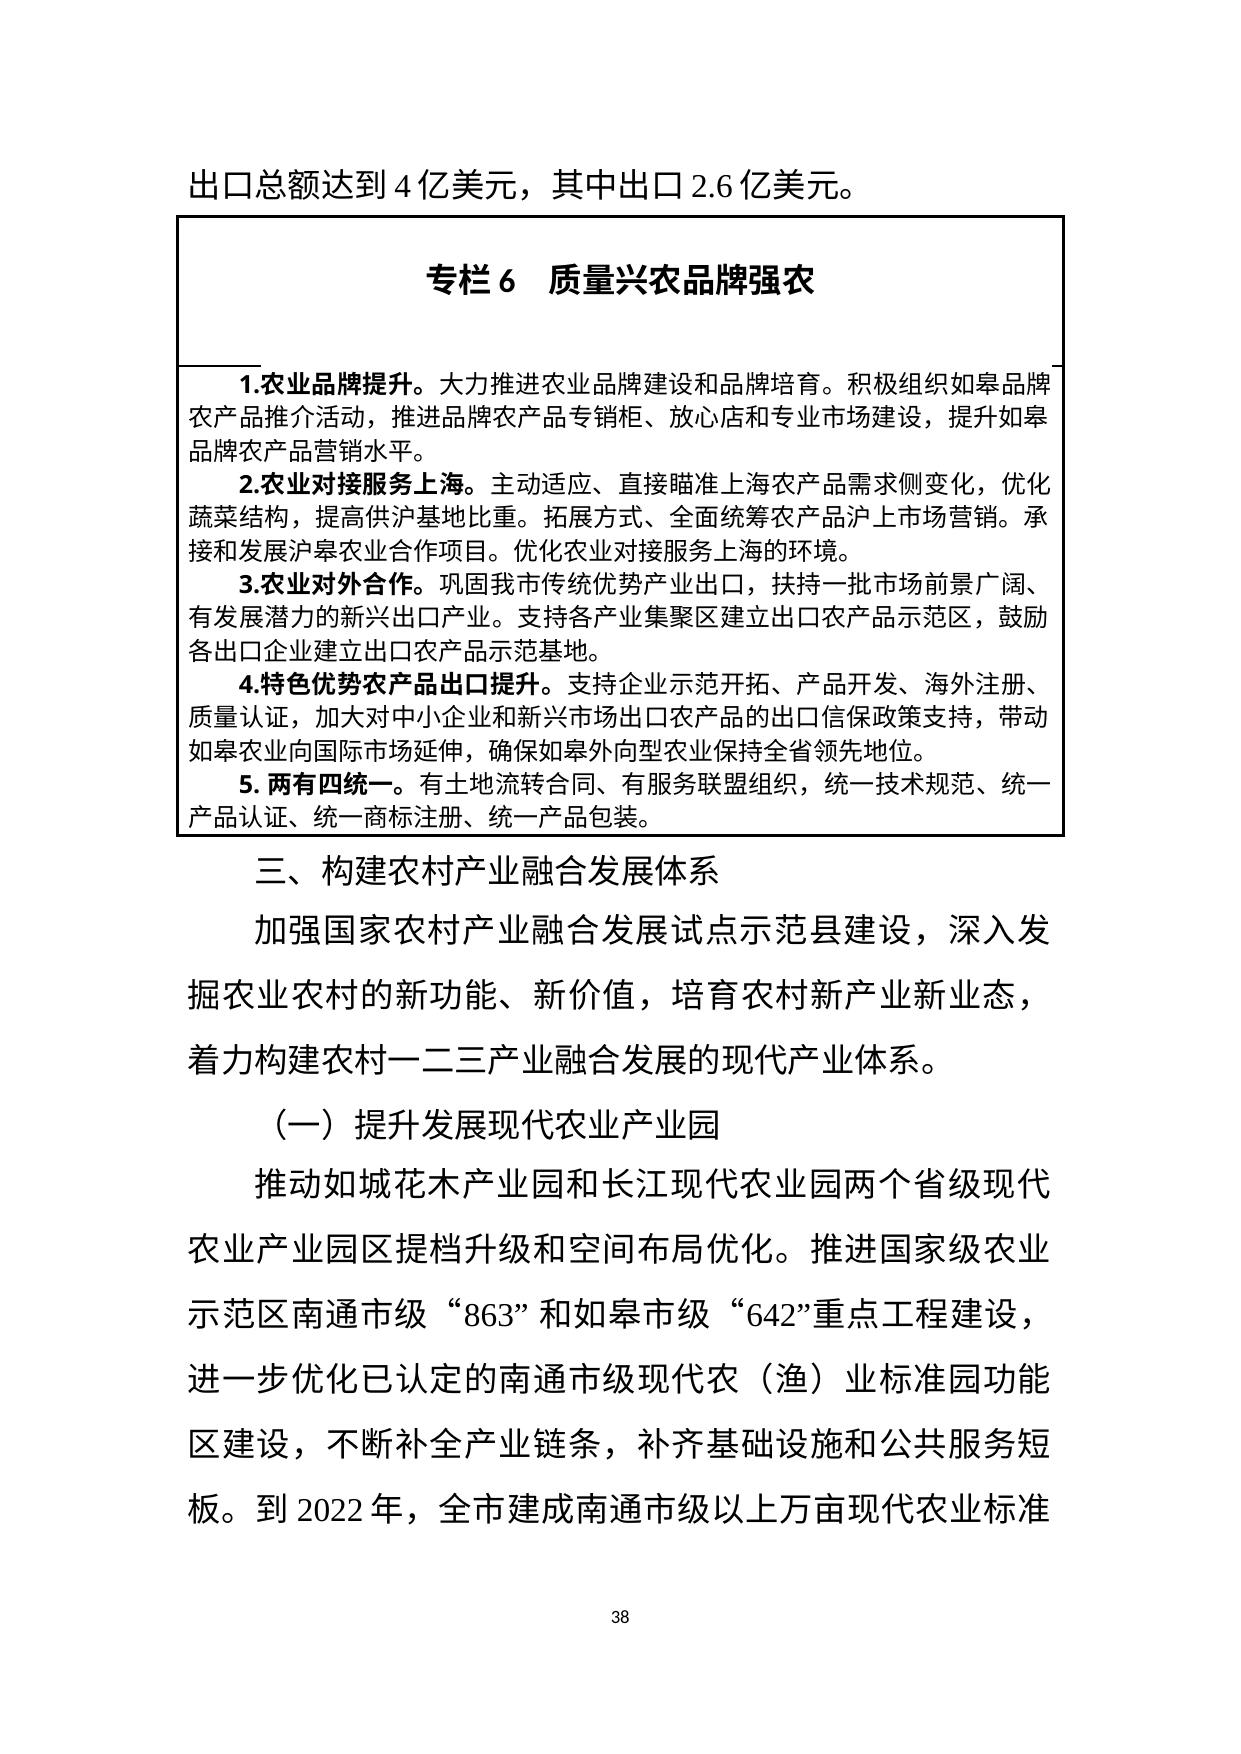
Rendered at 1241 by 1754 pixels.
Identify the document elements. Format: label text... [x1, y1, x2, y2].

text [187, 150, 1053, 215]
text （一）提升发展现代农业产业园 [187, 1091, 1053, 1149]
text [187, 1149, 1053, 1539]
text 加强国家农村产业融合发展试点示范县建设，深入发掘农业农村的新功能、新价值，培育农村新产业新业态，着力构建农村一二三产业融合发展的现代产业体系。 [187, 896, 1053, 1091]
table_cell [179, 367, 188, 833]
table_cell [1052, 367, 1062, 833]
text 三、构建农村产业融合发展体系 [187, 837, 1053, 896]
table_header 专栏6 质量兴农品牌强农 [179, 218, 1062, 365]
